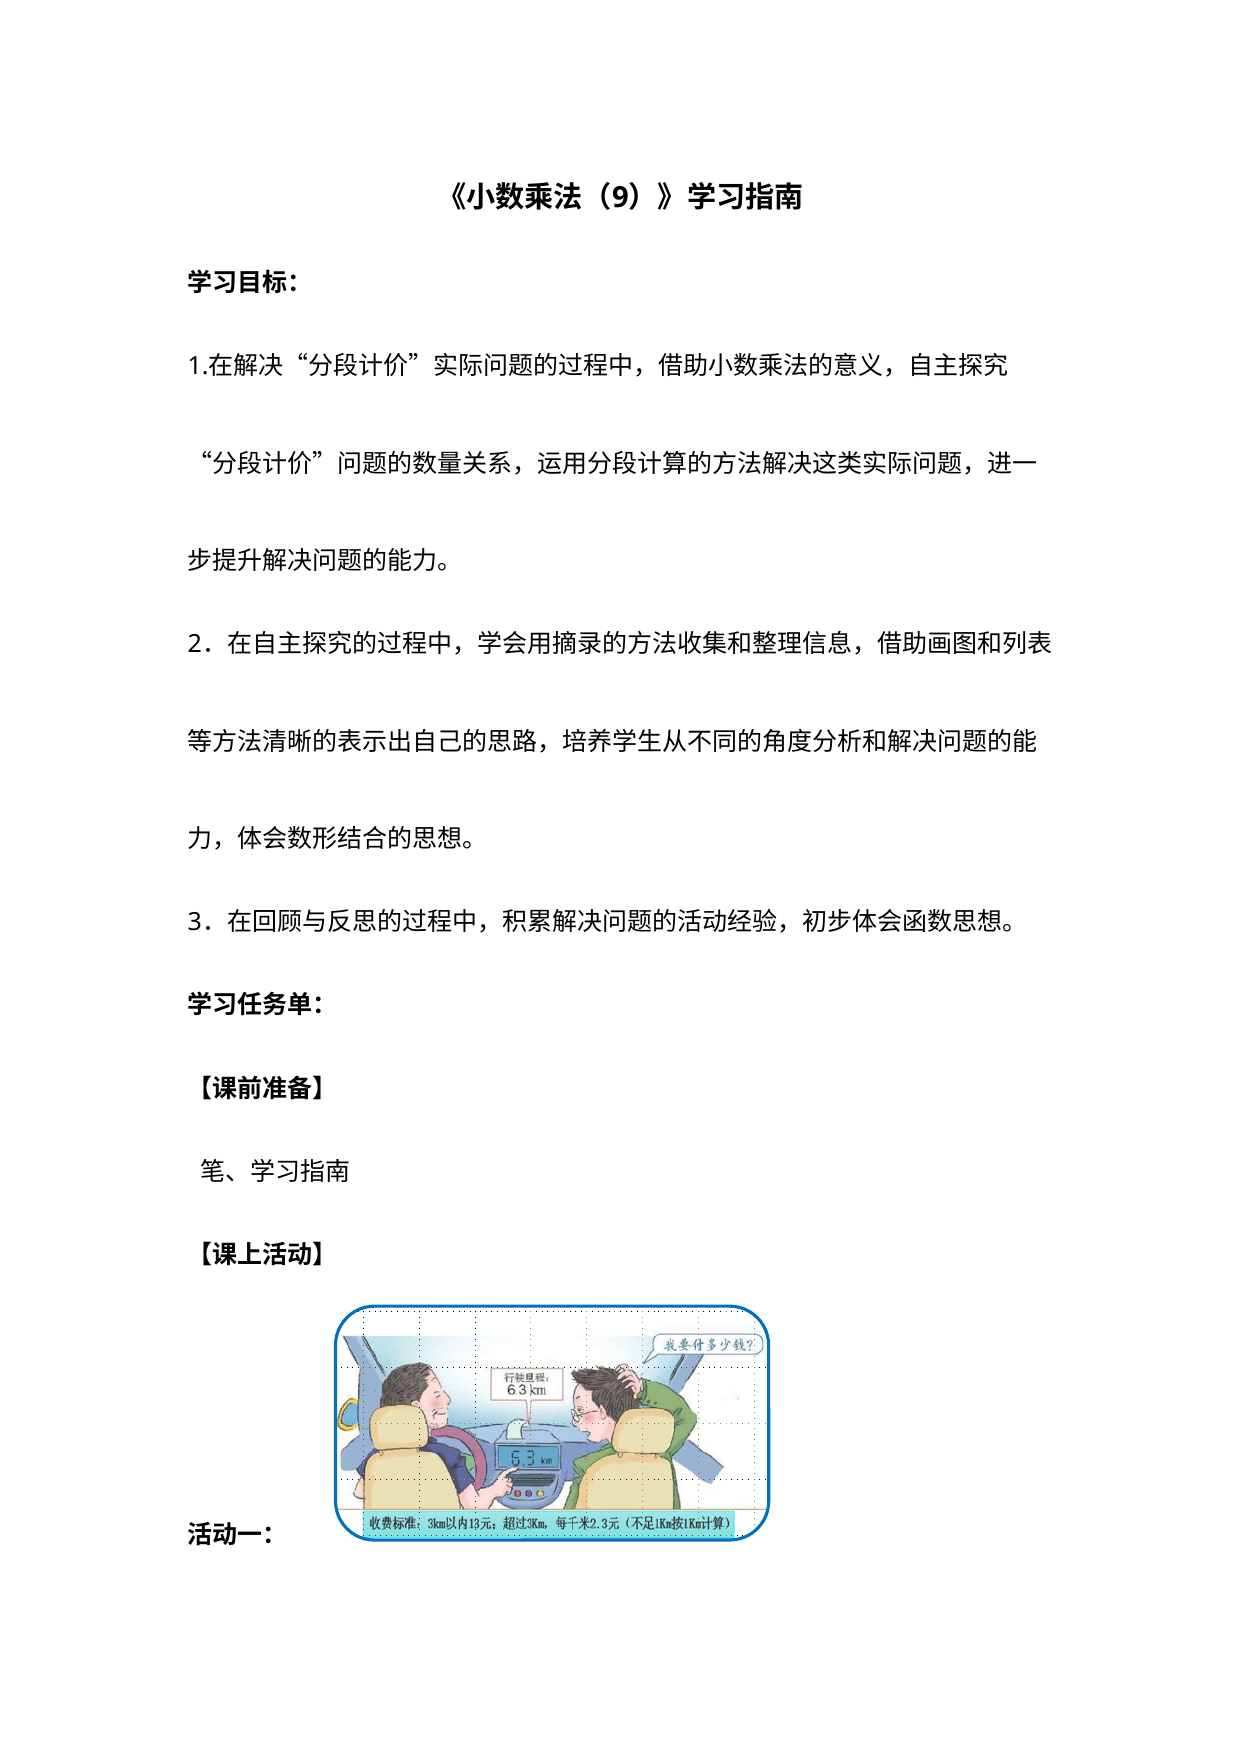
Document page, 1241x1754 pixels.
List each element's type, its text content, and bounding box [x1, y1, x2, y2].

text 学习任务单： [187, 971, 1053, 1036]
text 3．在回顾与反思的过程中，积累解决问题的活动经验，初步体会函数思想。 [187, 887, 1053, 952]
text 【课上活动】 [187, 1220, 1053, 1285]
text 2．在自主探究的过程中，学会用摘录的方法收集和整理信息，借助画图和列表等方法清晰的表示出自己的思路，培养学生从不同的角度分析和解决问题的能力，体会数形结合的思想。 [187, 609, 1053, 869]
text 《小数乘法（9）》学习指南 [187, 162, 1053, 227]
text 学习目标： [187, 248, 1053, 313]
text 【课前准备】 [187, 1054, 1053, 1119]
picture [338, 1308, 767, 1538]
text 笔、学习指南 [187, 1137, 1053, 1202]
text 1.在解决“分段计价”实际问题的过程中，借助小数乘法的意义，自主探究“分段计价”问题的数量关系，运用分段计算的方法解决这类实际问题，进一步提升解决问题的能力。 [187, 331, 1053, 591]
